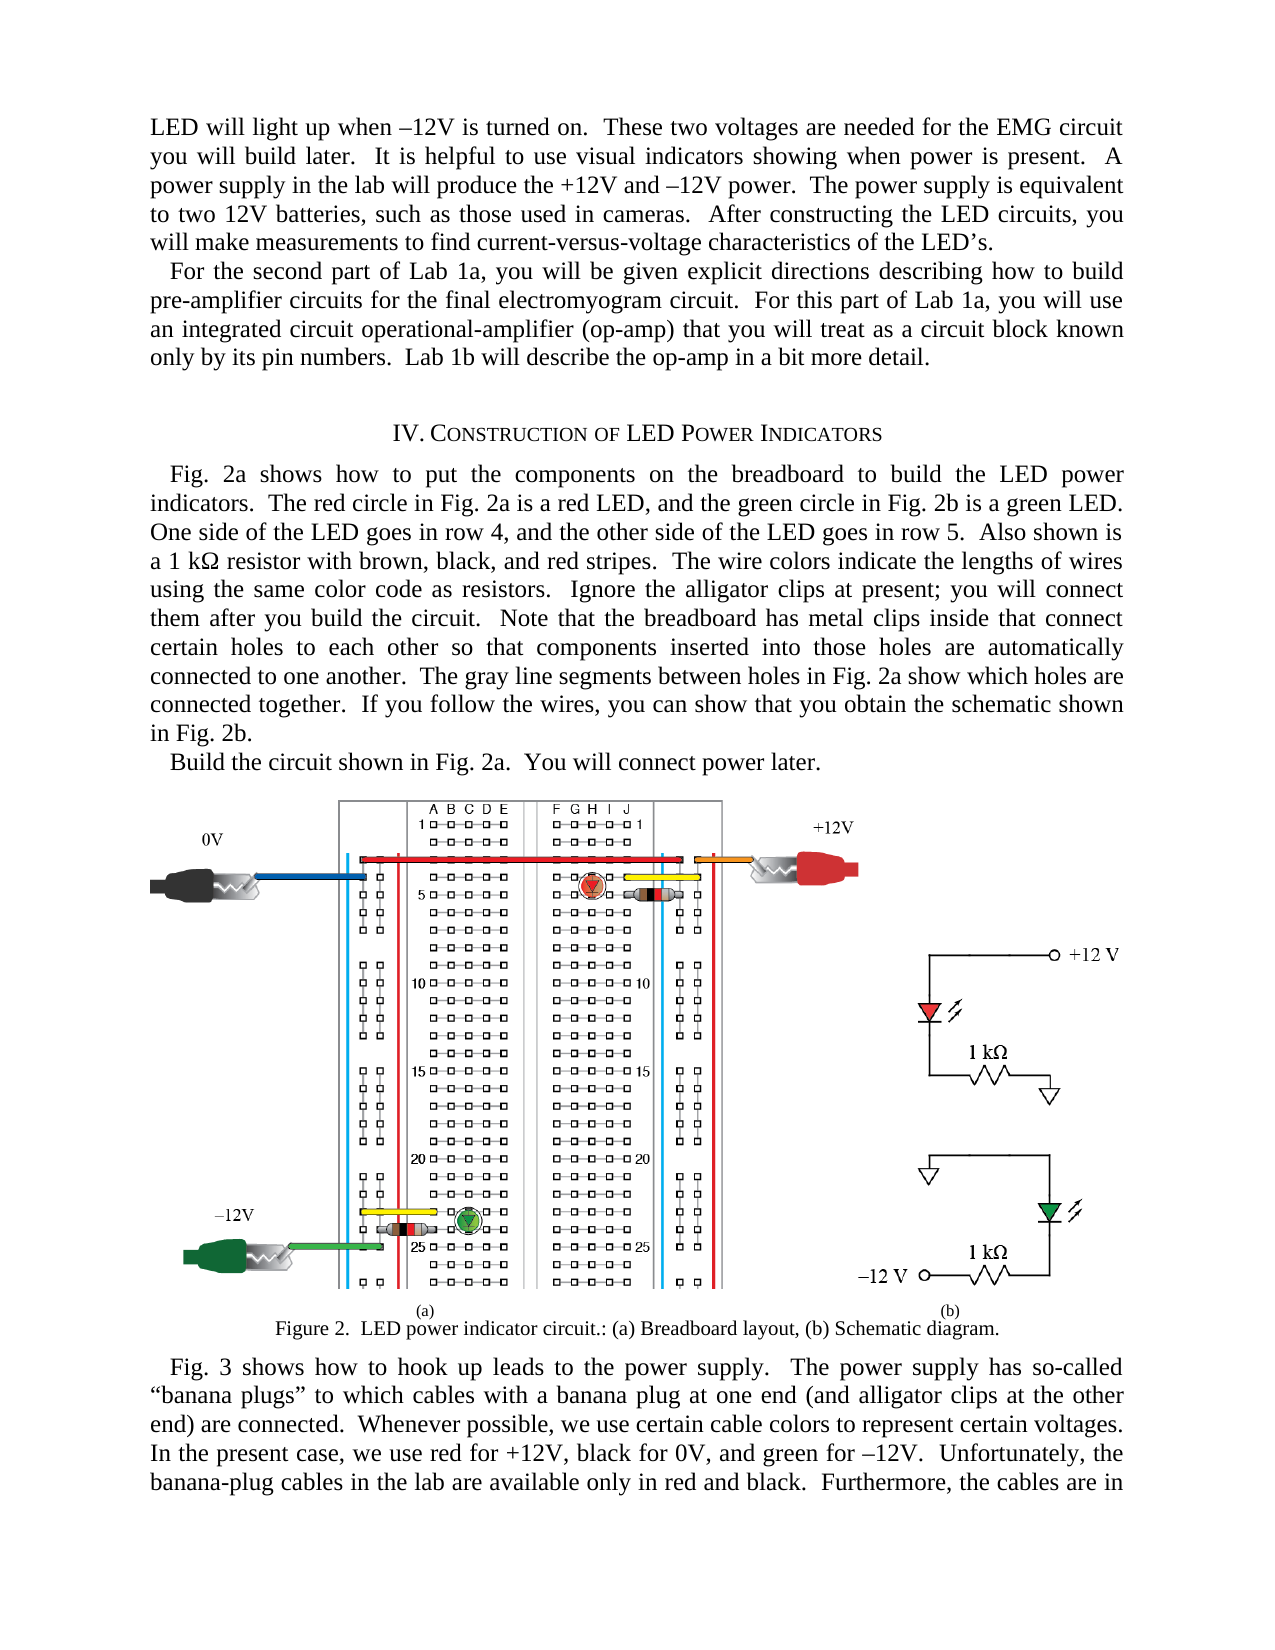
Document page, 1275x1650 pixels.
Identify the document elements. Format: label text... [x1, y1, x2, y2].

text Build the circuit shown in Fig. 2a. You will connect power later. [150, 747, 1125, 776]
text For the second part of Lab 1a, you will be given explicit directions describing how to build pre-amplifier circuits for the final electromyogram circuit. For this part of Lab 1a, you will use an integrated circuit operational-amplifier (op-amp) that you will treat as a circuit block known only by its pin numbers. Lab 1b will describe the op-amp in a bit more detail. [150, 256, 1125, 371]
picture [150, 800, 1119, 1289]
text Construction of LED Power Indicators [150, 421, 1125, 447]
text Fig. 2a shows how to put the components on the breadboard to build the LED power indicators. The red circle in Fig. 2a is a red LED, and the green circle in Fig. 2b is a green LED. One side of the LED goes in row 4, and the other side of the LED goes in row 5. Also shown is a 1 kΩ resistor with brown, black, and red stripes. The wire colors indicate the lengths of wires using the same color code as resistors. Ignore the alligator clips at present; you will connect them after you build the circuit. Note that the breadboard has metal clips inside that connect certain holes to each other so that components inserted into those holes are automatically connected to one another. The gray line segments between holes in Fig. 2a show which holes are connected together. If you follow the wires, you can show that you obtain the schematic shown in Fig. 2b. [150, 459, 1125, 747]
text Figure 2. LED power indicator circuit.: (a) Breadboard layout, (b) Schematic diagram. [150, 1320, 1125, 1339]
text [150, 1352, 1125, 1495]
text (a) (b) [150, 1301, 1187, 1320]
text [150, 112, 1125, 256]
